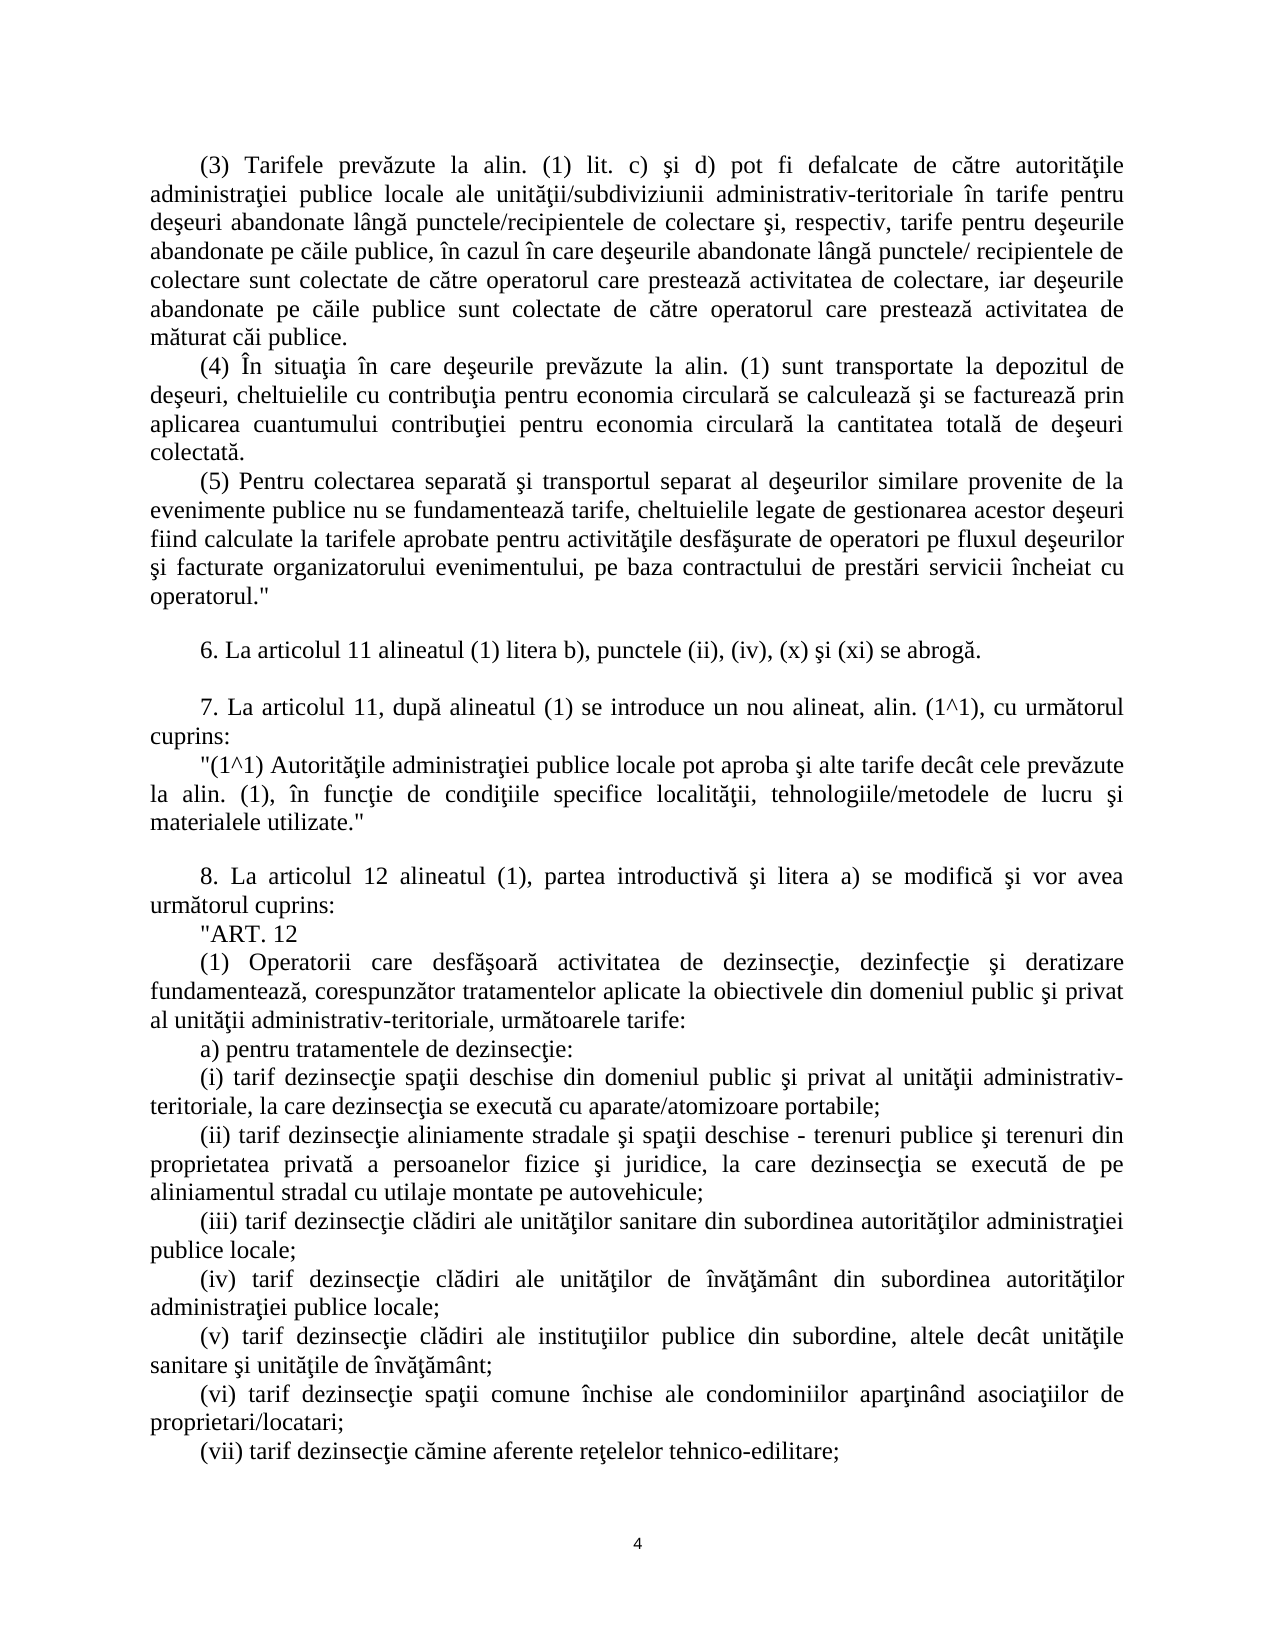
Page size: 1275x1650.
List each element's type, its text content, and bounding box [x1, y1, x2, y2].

text (4) În situaţia în care deşeurile prevăzute la alin. (1) sunt transportate la depozitul de deşeuri, cheltuielile cu contribuţia pentru economia circulară se calculează şi se facturează prin aplicarea cuantumului contribuţiei pentru economia circulară la cantitatea totală de deşeuri colectată. [150, 351, 1125, 466]
text (iii) tarif dezinsecţie clădiri ale unităţilor sanitare din subordinea autorităţilor administraţiei publice locale; [150, 1206, 1125, 1264]
text "ART. 12 [150, 919, 1125, 947]
text (vii) tarif dezinsecţie cămine aferente reţelelor tehnico-edilitare; [150, 1436, 1125, 1465]
text (vi) tarif dezinsecţie spaţii comune închise ale condominiilor aparţinând asociaţiilor de proprietari/locatari; [150, 1379, 1125, 1436]
text "(1^1) Autorităţile administraţiei publice locale pot aproba şi alte tarife decât cele prevăzute la alin. (1), în funcţie de condiţiile specifice localităţii, tehnologiile/metodele de lucru şi materialele utilizate." [150, 750, 1125, 836]
text (1) Operatorii care desfăşoară activitatea de dezinsecţie, dezinfecţie şi deratizare fundamentează, corespunzător tratamentelor aplicate la obiectivele din domeniul public şi privat al unităţii administrativ-teritoriale, următoarele tarife: [150, 947, 1125, 1034]
text (iv) tarif dezinsecţie clădiri ale unităţilor de învăţământ din subordinea autorităţilor administraţiei publice locale; [150, 1264, 1125, 1321]
text (i) tarif dezinsecţie spaţii deschise din domeniul public şi privat al unităţii administrativ-teritoriale, la care dezinsecţia se execută cu aparate/atomizoare portabile; [150, 1062, 1125, 1120]
text (v) tarif dezinsecţie clădiri ale instituţiilor publice din subordine, altele decât unităţile sanitare şi unităţile de învăţământ; [150, 1321, 1125, 1379]
text a) pentru tratamentele de dezinsecţie: [150, 1034, 1125, 1062]
text 7. La articolul 11, după alineatul (1) se introduce un nou alineat, alin. (1^1), cu următorul cuprins: [150, 692, 1125, 750]
text (5) Pentru colectarea separată şi transportul separat al deşeurilor similare provenite de la evenimente publice nu se fundamentează tarife, cheltuielile legate de gestionarea acestor deşeuri fiind calculate la tarifele aprobate pentru activităţile desfăşurate de operatori pe fluxul deşeurilor şi facturate organizatorului evenimentului, pe baza contractului de prestări servicii încheiat cu operatorul." [150, 466, 1125, 610]
text 8. La articolul 12 alineatul (1), partea introductivă şi litera a) se modifică şi vor avea următorul cuprins: [150, 861, 1125, 919]
text (ii) tarif dezinsecţie aliniamente stradale şi spaţii deschise - terenuri publice şi terenuri din proprietatea privată a persoanelor fizice şi juridice, la care dezinsecţia se execută de pe aliniamentul stradal cu utilaje montate pe autovehicule; [150, 1120, 1125, 1206]
text (3) Tarifele prevăzute la alin. (1) lit. c) şi d) pot fi defalcate de către autorităţile administraţiei publice locale ale unităţii/subdiviziunii administrativ-teritoriale în tarife pentru deşeuri abandonate lângă punctele/recipientele de colectare şi, respectiv, tarife pentru deşeurile abandonate pe căile publice, în cazul în care deşeurile abandonate lângă punctele/ recipientele de colectare sunt colectate de către operatorul care prestează activitatea de colectare, iar deşeurile abandonate pe căile publice sunt colectate de către operatorul care prestează activitatea de măturat căi publice. [150, 150, 1125, 351]
text 6. La articolul 11 alineatul (1) litera b), punctele (ii), (iv), (x) şi (xi) se abrogă. [150, 635, 1125, 664]
